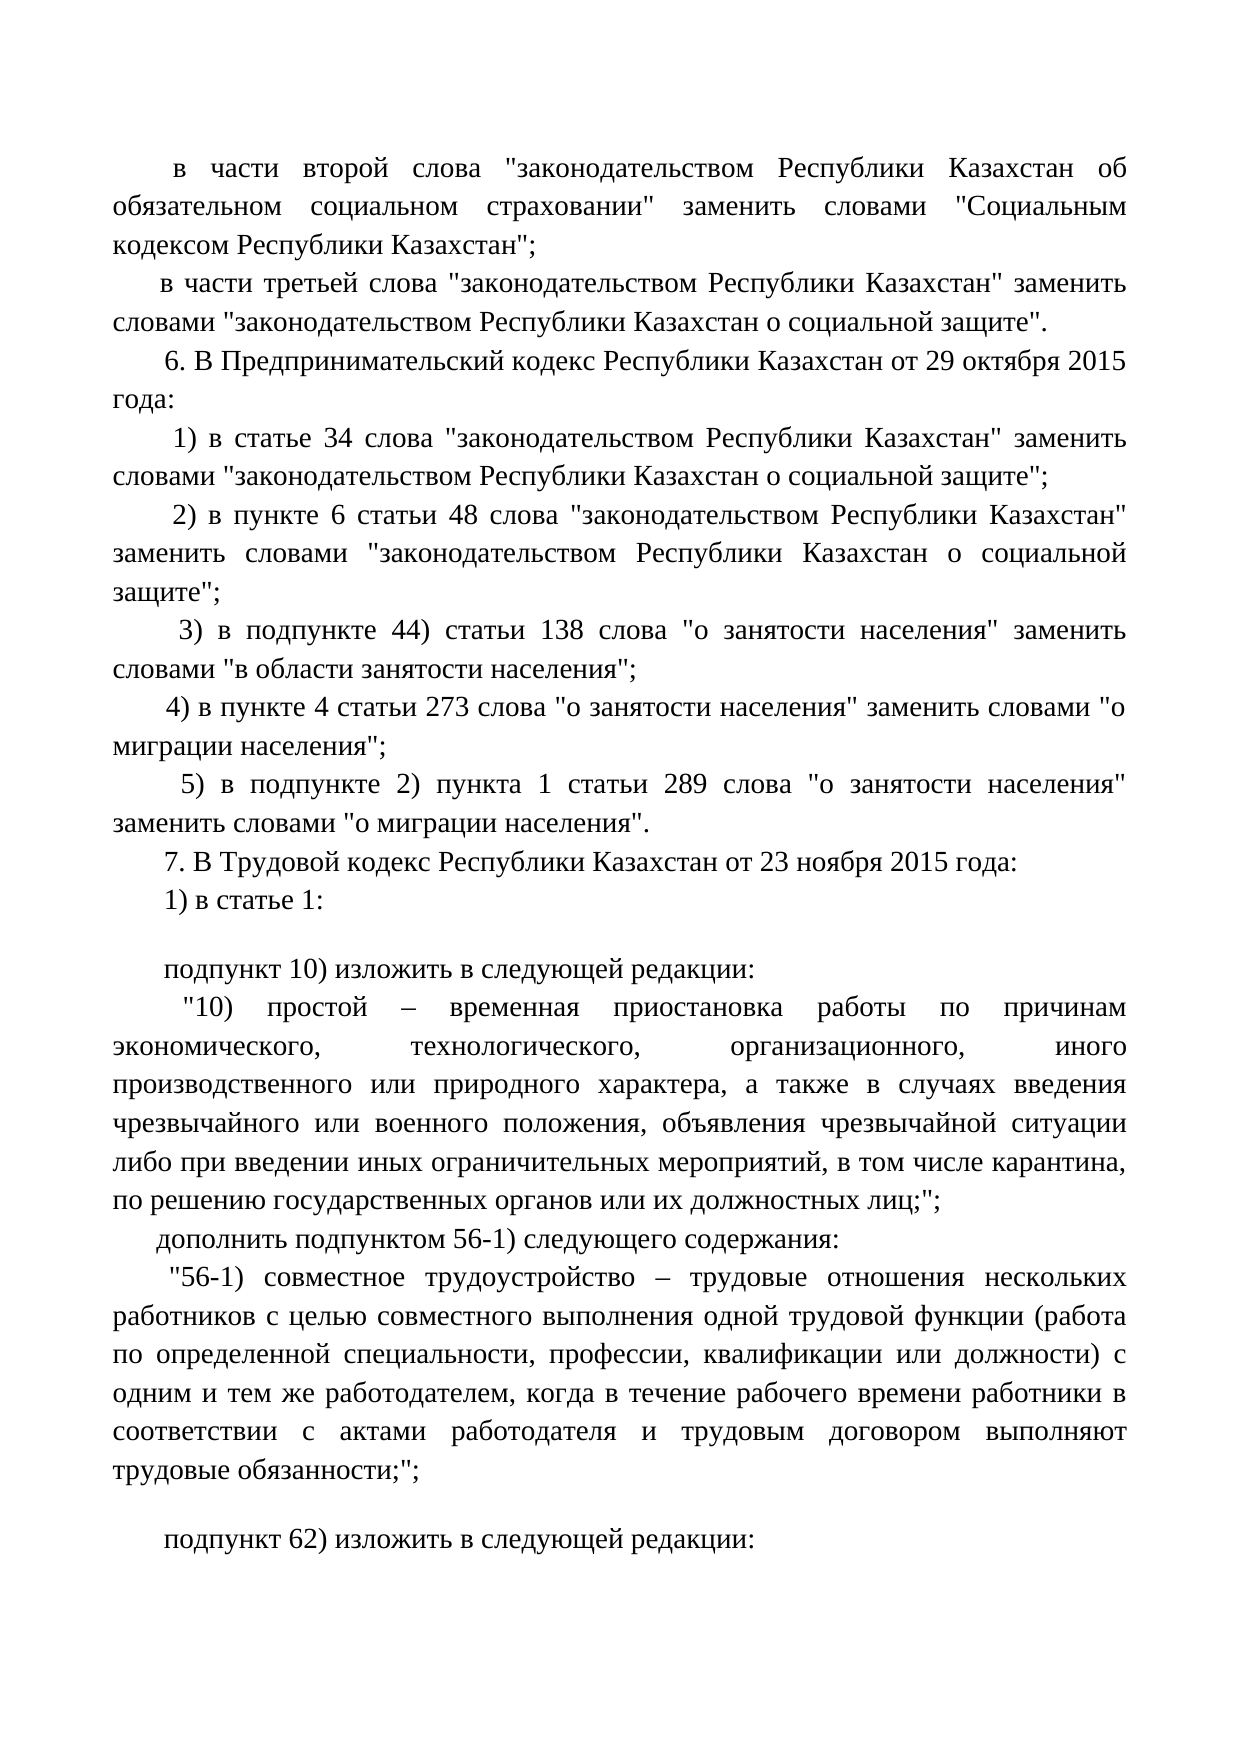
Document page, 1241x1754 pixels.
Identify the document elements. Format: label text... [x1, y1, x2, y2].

text подпункт 10) изложить в следующей редакции: [112, 951, 1128, 984]
text 4) в пункте 4 статьи 273 слова "о занятости населения" заменить словами "о миграции населения"; [112, 689, 1128, 762]
text 1) в статье 34 слова "законодательством Республики Казахстан" заменить словами "законодательством Республики Казахстан о социальной защите"; [112, 420, 1128, 492]
text дополнить подпунктом 56-1) следующего содержания: [112, 1221, 1128, 1254]
text 7. В Трудовой кодекс Республики Казахстан от 23 ноября 2015 года: [112, 844, 1128, 877]
text 5) в подпункте 2) пункта 1 статьи 289 слова "о занятости населения" заменить словами "о миграции населения". [112, 767, 1128, 839]
text 3) в подпункте 44) статьи 138 слова "о занятости населения" заменить словами "в области занятости населения"; [112, 612, 1128, 684]
text "10) простой – временная приостановка работы по причинам экономического, технологического, организационного, иного производственного или природного характера, а также в случаях введения чрезвычайного или военного положения, объявления чрезвычайной ситуации либо при введении иных ограничительных мероприятий, в том числе карантина, по решению государственных органов или их должностных лиц;"; [112, 989, 1128, 1216]
text "56-1) совместное трудоустройство – трудовые отношения нескольких работников с целью совместного выполнения одной трудовой функции (работа по определенной специальности, профессии, квалификации или должности) с одним и тем же работодателем, когда в течение рабочего времени работники в соответствии с актами работодателя и трудовым договором выполняют трудовые обязанности;"; [112, 1259, 1128, 1486]
text в части второй слова "законодательством Республики Казахстан об обязательном социальном страховании" заменить словами "Социальным кодексом Республики Казахстан"; [112, 150, 1128, 261]
text 1) в статье 1: [112, 882, 1128, 916]
text подпункт 62) изложить в следующей редакции: [112, 1521, 1128, 1554]
text 6. В Предпринимательский кодекс Республики Казахстан от 29 октября 2015 года: [112, 343, 1128, 415]
text 2) в пункте 6 статьи 48 слова "законодательством Республики Казахстан" заменить словами "законодательством Республики Казахстан о социальной защите"; [112, 497, 1128, 607]
text в части третьей слова "законодательством Республики Казахстан" заменить словами "законодательством Республики Казахстан о социальной защите". [112, 266, 1128, 338]
